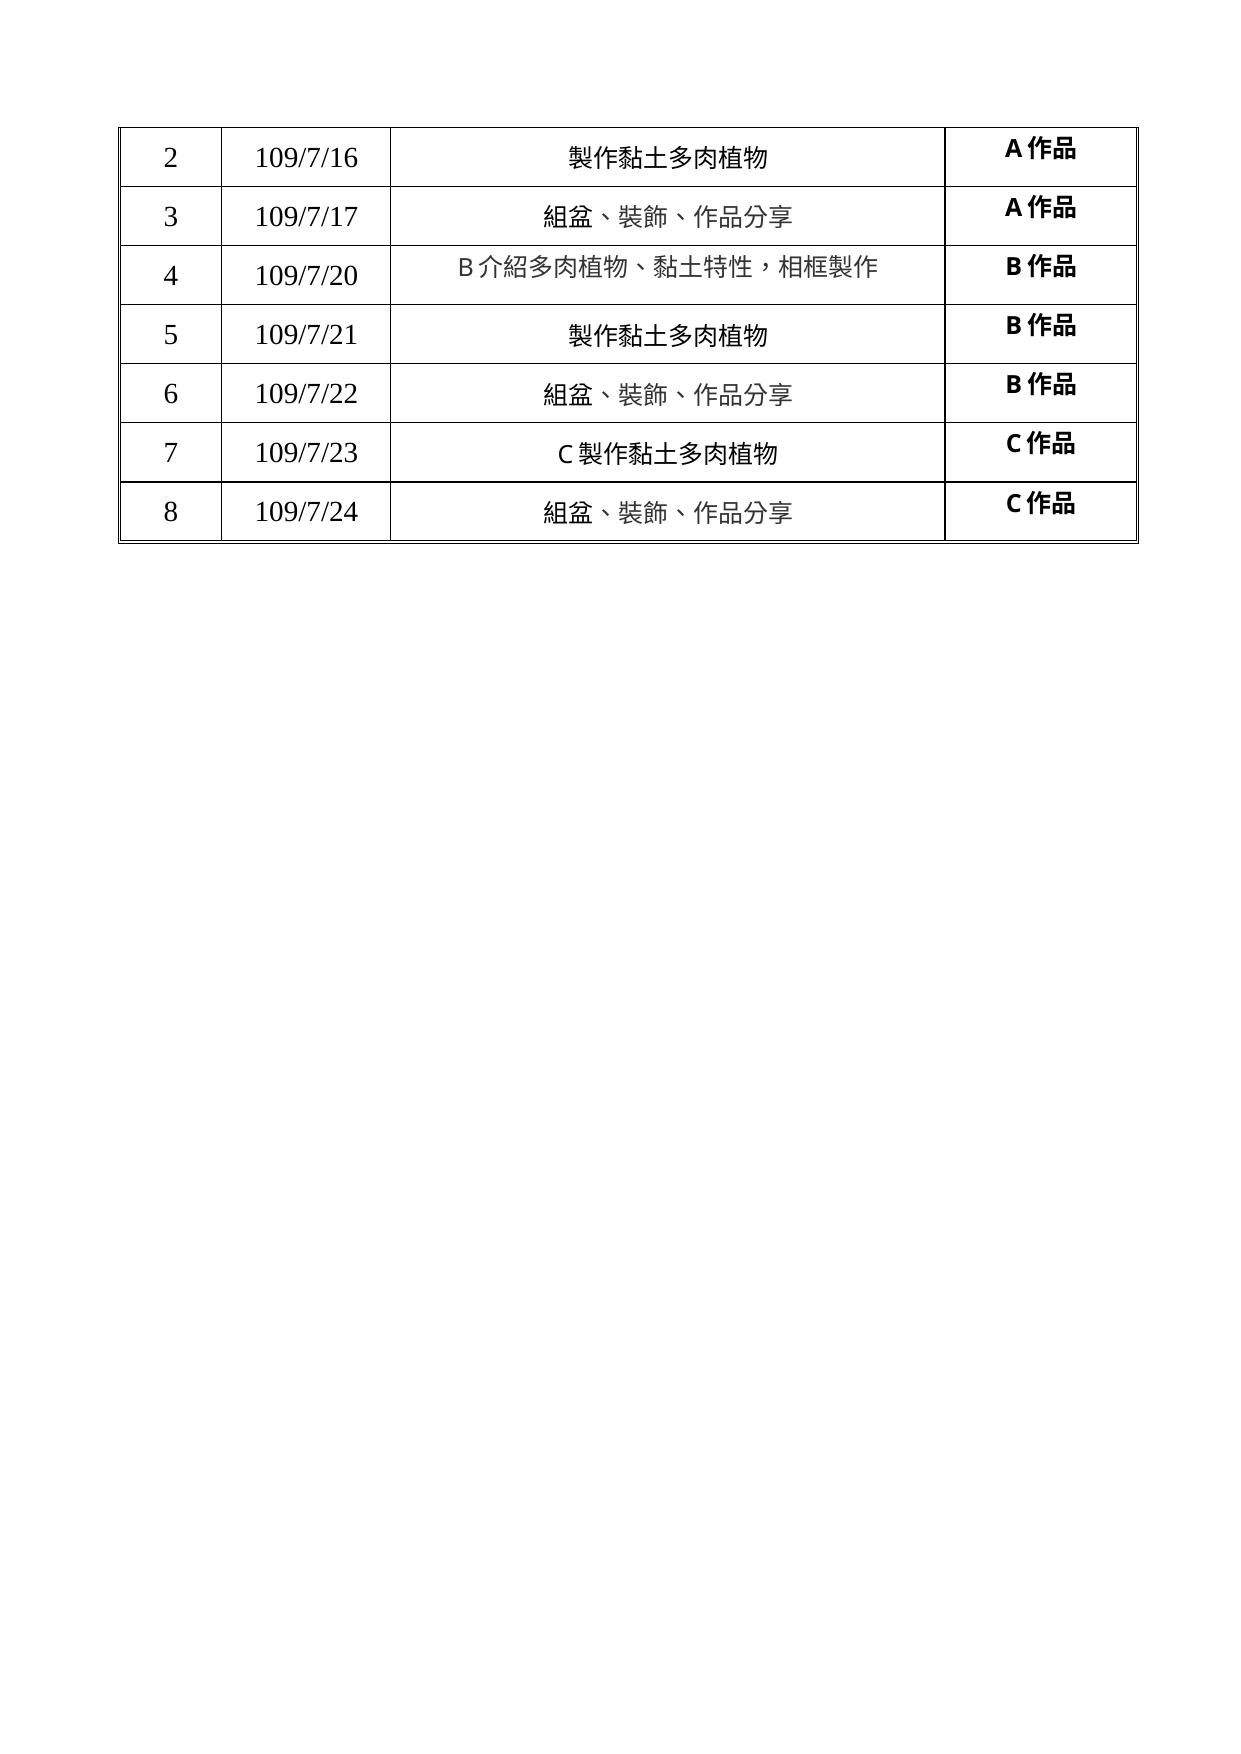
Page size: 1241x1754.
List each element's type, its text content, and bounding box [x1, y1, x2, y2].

table_cell [222, 246, 390, 304]
table_cell 8 [121, 483, 221, 540]
table_cell 製作黏土多肉植物 [391, 305, 944, 363]
table_cell [222, 305, 390, 363]
table_cell 製作黏土多肉植物 [391, 128, 944, 186]
table_cell 109/7/24 [222, 483, 390, 540]
table_cell 5 [121, 305, 221, 363]
table_cell B作品 [946, 364, 1136, 422]
table_cell 2 [121, 128, 221, 186]
table_cell 組盆、裝飾、作品分享 [391, 364, 944, 422]
table_cell B作品 [946, 305, 1136, 363]
table_cell [222, 423, 390, 481]
table_cell C製作黏土多肉植物 [391, 423, 944, 481]
table_cell 3 [121, 187, 221, 245]
table_cell B作品 [946, 246, 1136, 304]
table_cell 組盆、裝飾、作品分享 [391, 187, 944, 245]
table_cell 組盆、裝飾、作品分享 [391, 483, 944, 540]
table_cell A作品 [946, 187, 1136, 245]
table_cell C作品 [946, 423, 1136, 481]
table_cell [222, 187, 390, 245]
table_cell 7 [121, 423, 221, 481]
table_cell B介紹多肉植物、黏土特性，相框製作 [391, 246, 944, 304]
table_cell 6 [121, 364, 221, 422]
table_cell 4 [121, 246, 221, 304]
table_cell C作品 [946, 483, 1136, 540]
table_cell [222, 364, 390, 422]
table_cell [222, 128, 390, 186]
table_cell A作品 [946, 128, 1136, 186]
